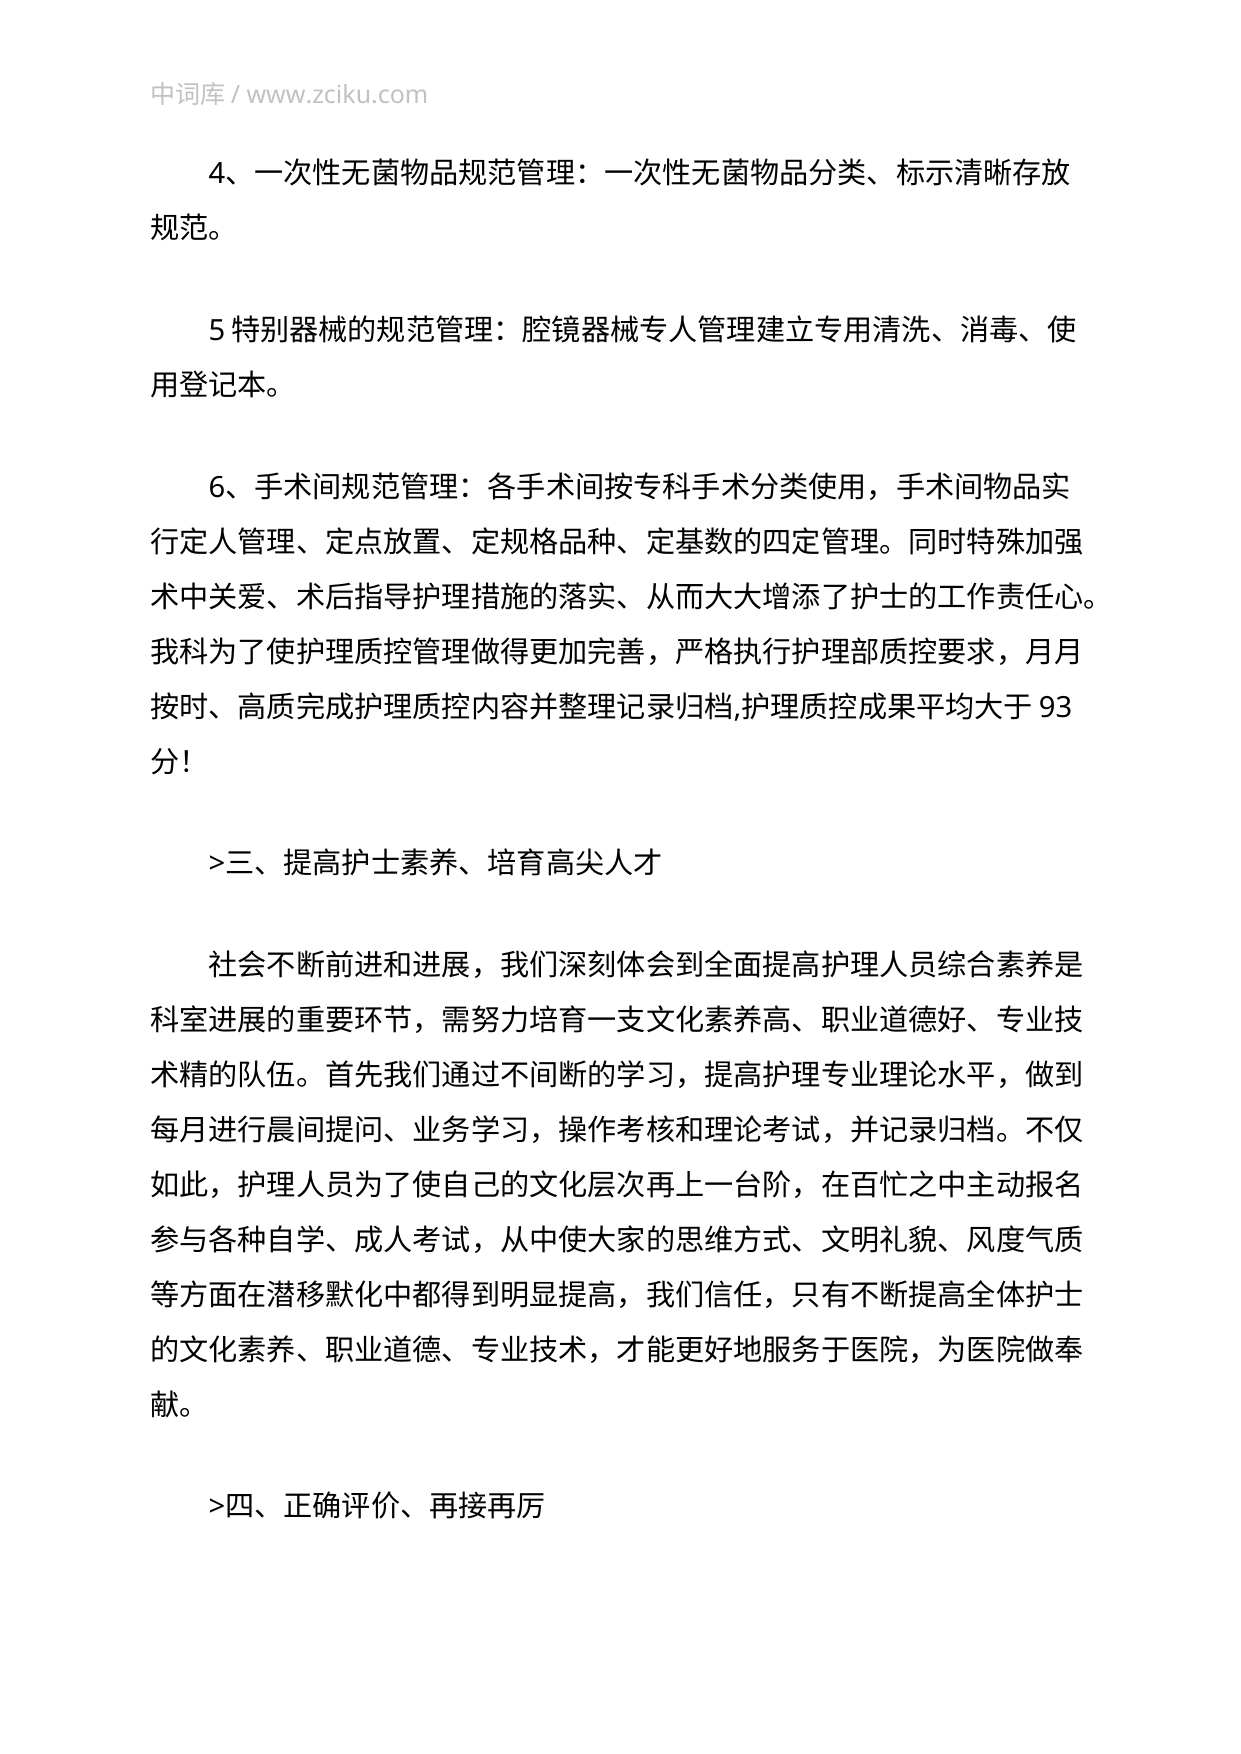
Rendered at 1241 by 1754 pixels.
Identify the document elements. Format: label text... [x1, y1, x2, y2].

text 4、一次性无菌物品规范管理：一次性无菌物品分类、标示清晰存放规范。 [150, 150, 1090, 247]
text 6、手术间规范管理：各手术间按专科手术分类使用，手术间物品实行定人管理、定点放置、定规格品种、定基数的四定管理。同时特殊加强术中关爱、术后指导护理措施的落实、从而大大增添了护士的工作责任心。我科为了使护理质控管理做得更加完善，严格执行护理部质控要求，月月按时、高质完成护理质控内容并整理记录归档,护理质控成果平均大于93分！ [150, 463, 1090, 781]
text >四、正确评价、再接再厉 [150, 1483, 1090, 1525]
text 5特别器械的规范管理：腔镜器械专人管理建立专用清洗、消毒、使用登记本。 [150, 307, 1090, 404]
text 社会不断前进和进展，我们深刻体会到全面提高护理人员综合素养是科室进展的重要环节，需努力培育一支文化素养高、职业道德好、专业技术精的队伍。首先我们通过不间断的学习，提高护理专业理论水平，做到每月进行晨间提问、业务学习，操作考核和理论考试，并记录归档。不仅如此，护理人员为了使自己的文化层次再上一台阶，在百忙之中主动报名参与各种自学、成人考试，从中使大家的思维方式、文明礼貌、风度气质等方面在潜移默化中都得到明显提高，我们信任，只有不断提高全体护士的文化素养、职业道德、专业技术，才能更好地服务于医院，为医院做奉献。 [150, 942, 1090, 1423]
text >三、提高护士素养、培育高尖人才 [150, 840, 1090, 882]
